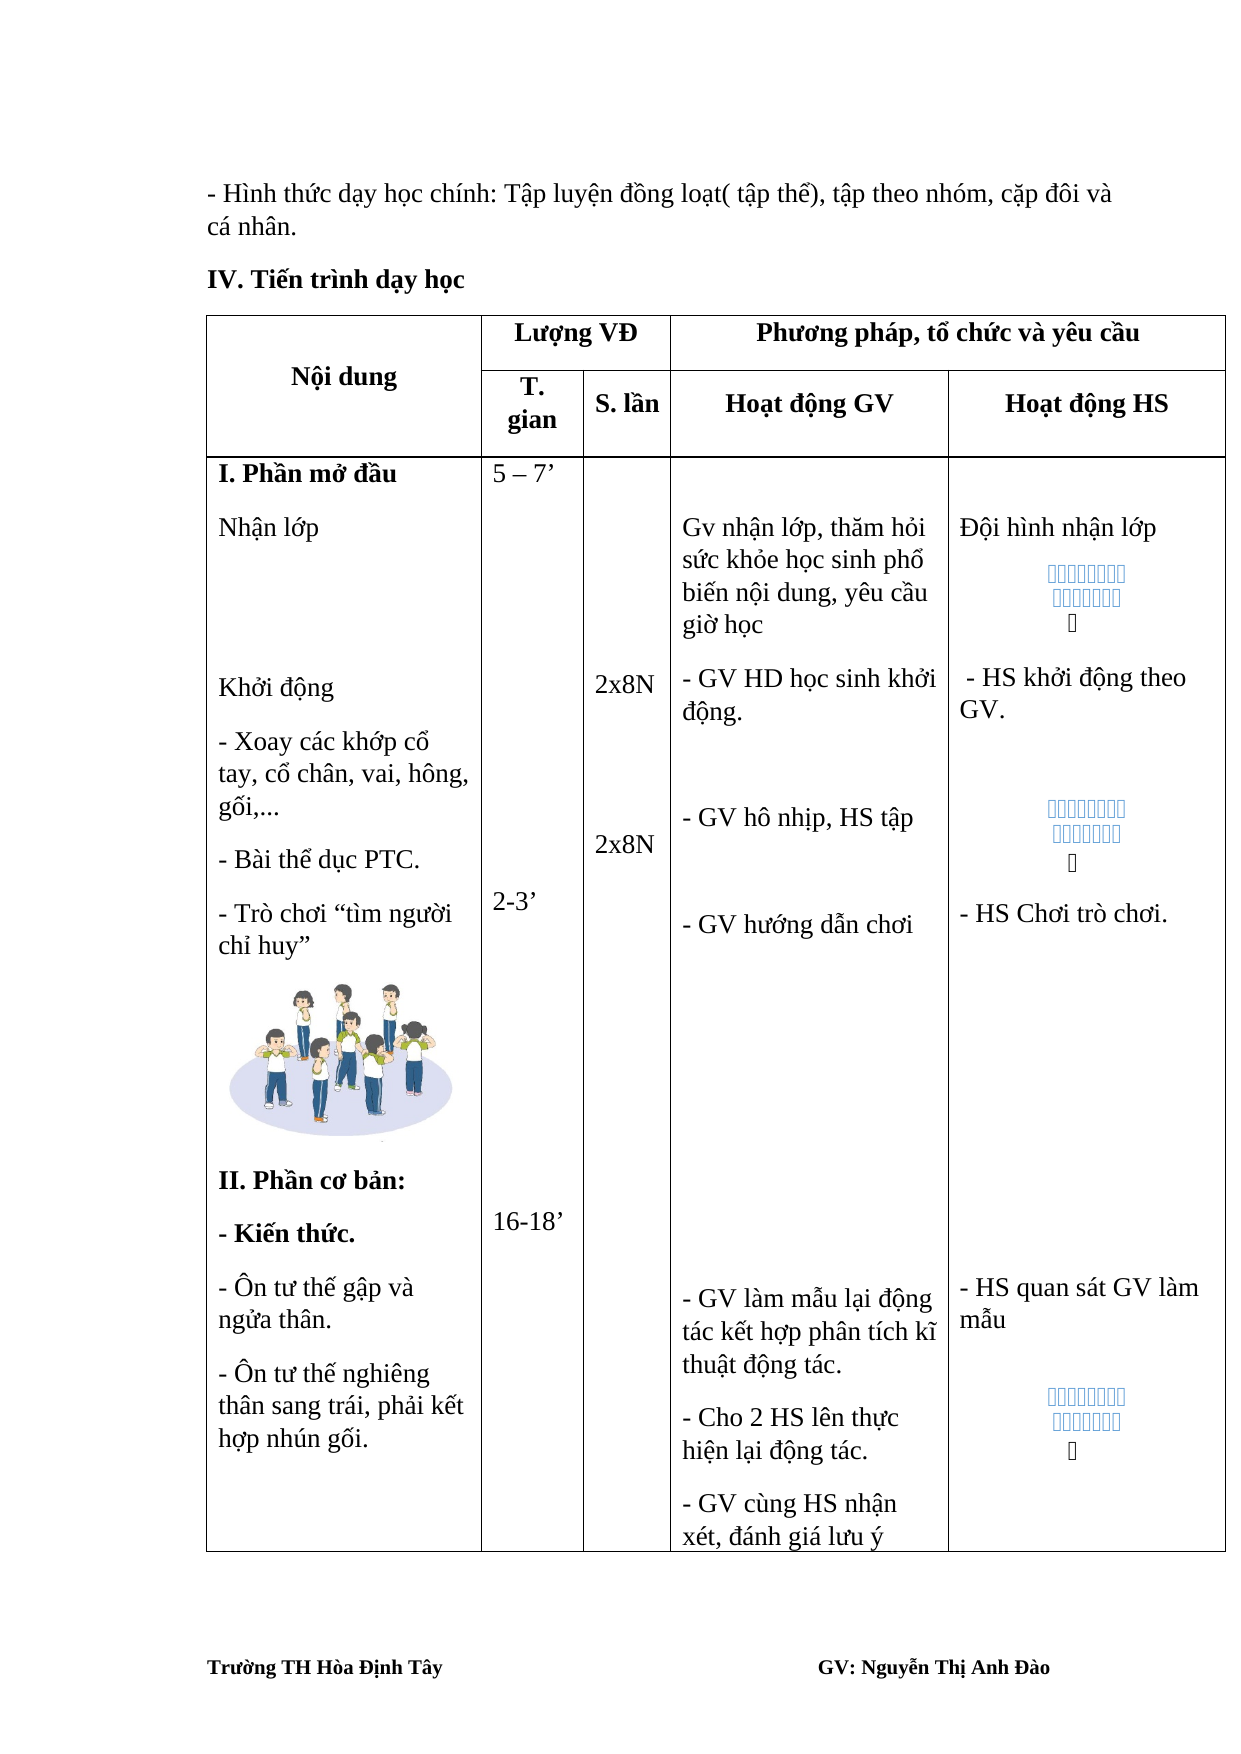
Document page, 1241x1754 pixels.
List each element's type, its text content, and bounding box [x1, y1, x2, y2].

text - Hình thức dạy học chính: Tập luyện đồng loạt( tập thể), tập theo nhóm, cặp đôi và cá nhân. [207, 177, 1122, 241]
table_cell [482, 458, 583, 1551]
table_cell S. lần [584, 371, 670, 456]
table_header Phương pháp, tổ chức và yêu cầu [671, 316, 1225, 369]
table_header Lượng VĐ [482, 316, 670, 369]
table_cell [671, 458, 948, 1551]
text IV. Tiến trình dạy học [207, 263, 1122, 294]
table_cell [949, 458, 1225, 1551]
table_cell T. gian [482, 371, 583, 456]
table_cell Hoạt động HS [949, 371, 1225, 456]
table_header Nội dung [207, 316, 481, 456]
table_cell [207, 458, 481, 1551]
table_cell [584, 458, 670, 1551]
picture [218, 982, 470, 1142]
table_cell Hoạt động GV [671, 371, 948, 456]
